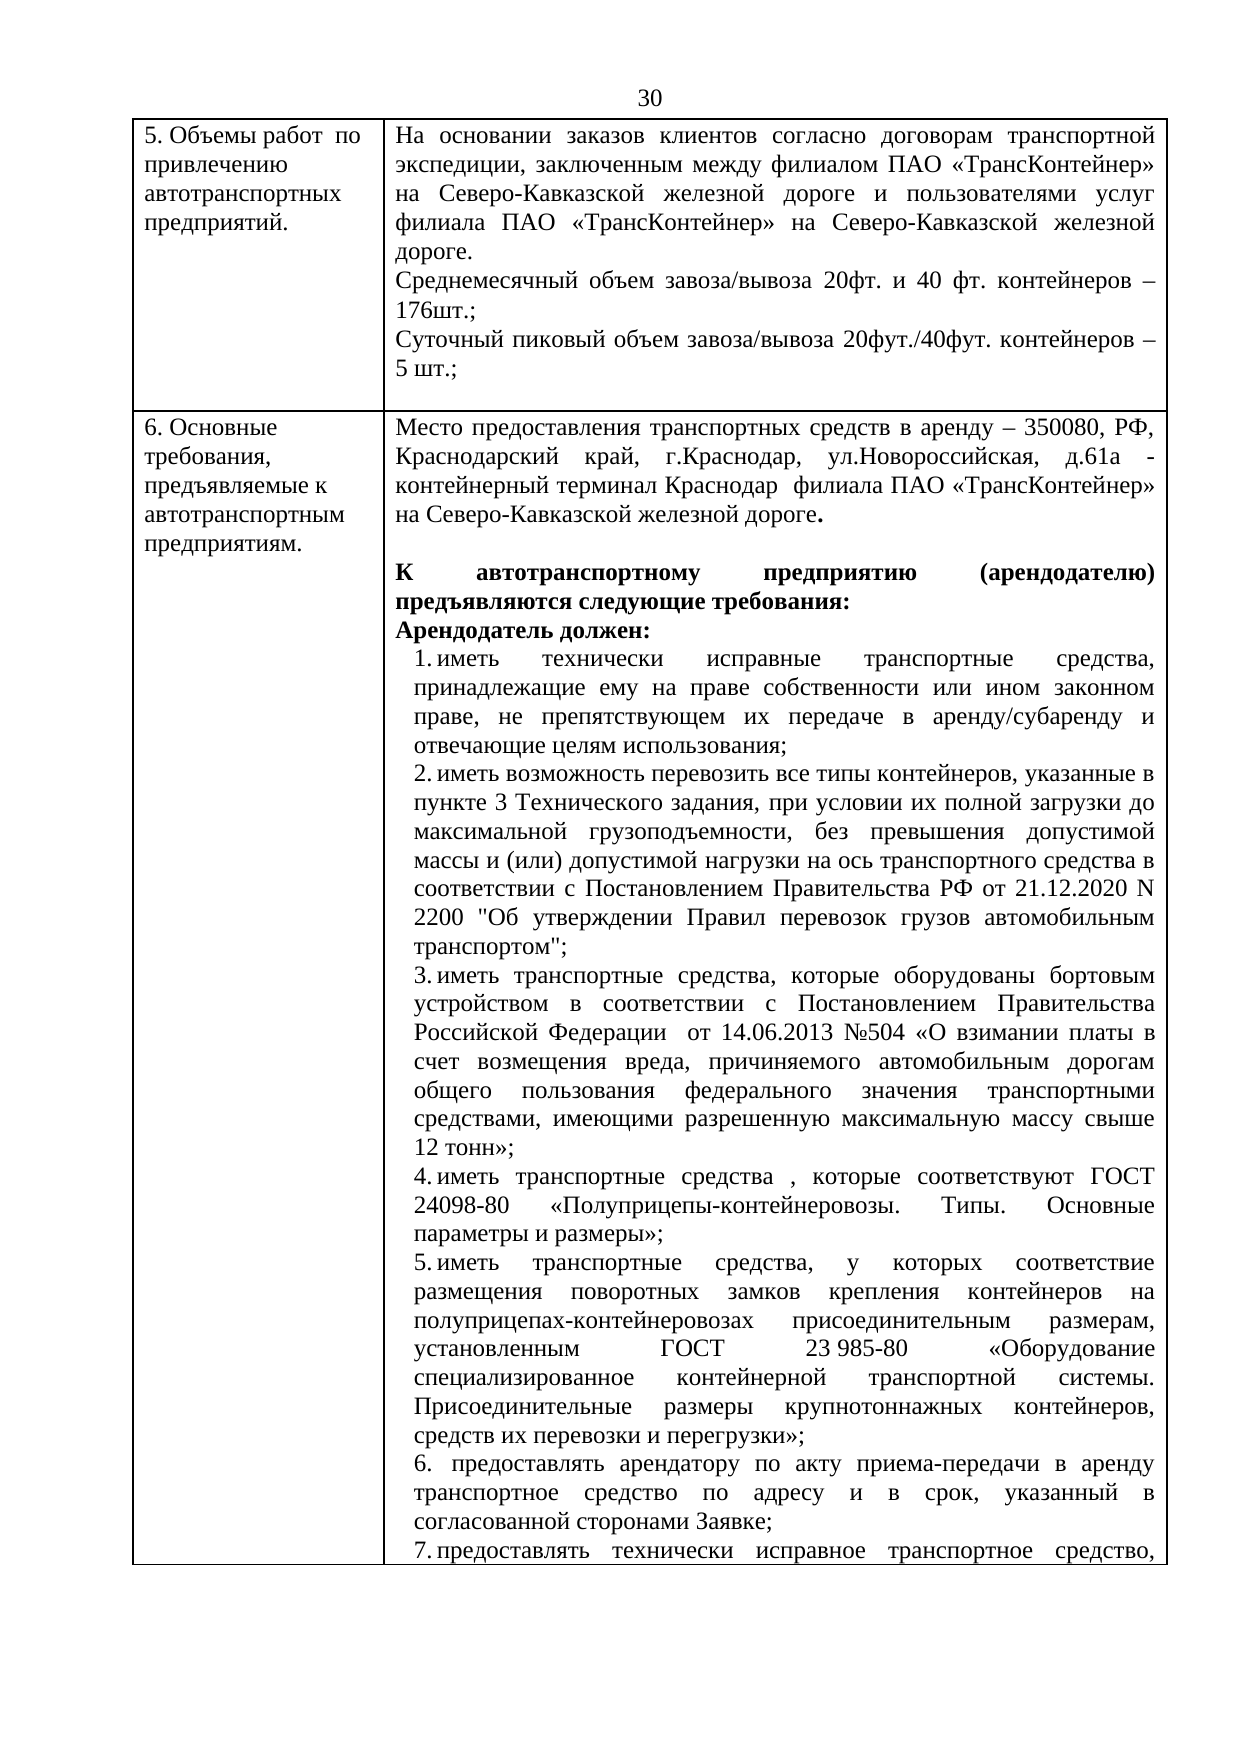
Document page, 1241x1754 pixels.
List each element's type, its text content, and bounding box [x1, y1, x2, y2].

table_cell 5. Объемы работ по привлечению автотранспортных предприятий. [134, 120, 383, 410]
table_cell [134, 412, 383, 1563]
table_cell На основании заказов клиентов согласно договорам транспортной экспедиции, заключенным между филиалом ПАО «ТрансКонтейнер» на Северо-Кавказской железной дороге и пользователями услуг филиала ПАО «ТрансКонтейнер» на Северо-Кавказской железной дороге. Среднемесячный объем завоза/вывоза 20фт. и 40 фт. контейнеров – 176шт.; Суточный пиковый объем завоза/вывоза 20фут./40фут. контейнеров – 5 шт.; [385, 120, 1166, 410]
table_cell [385, 412, 1166, 1563]
